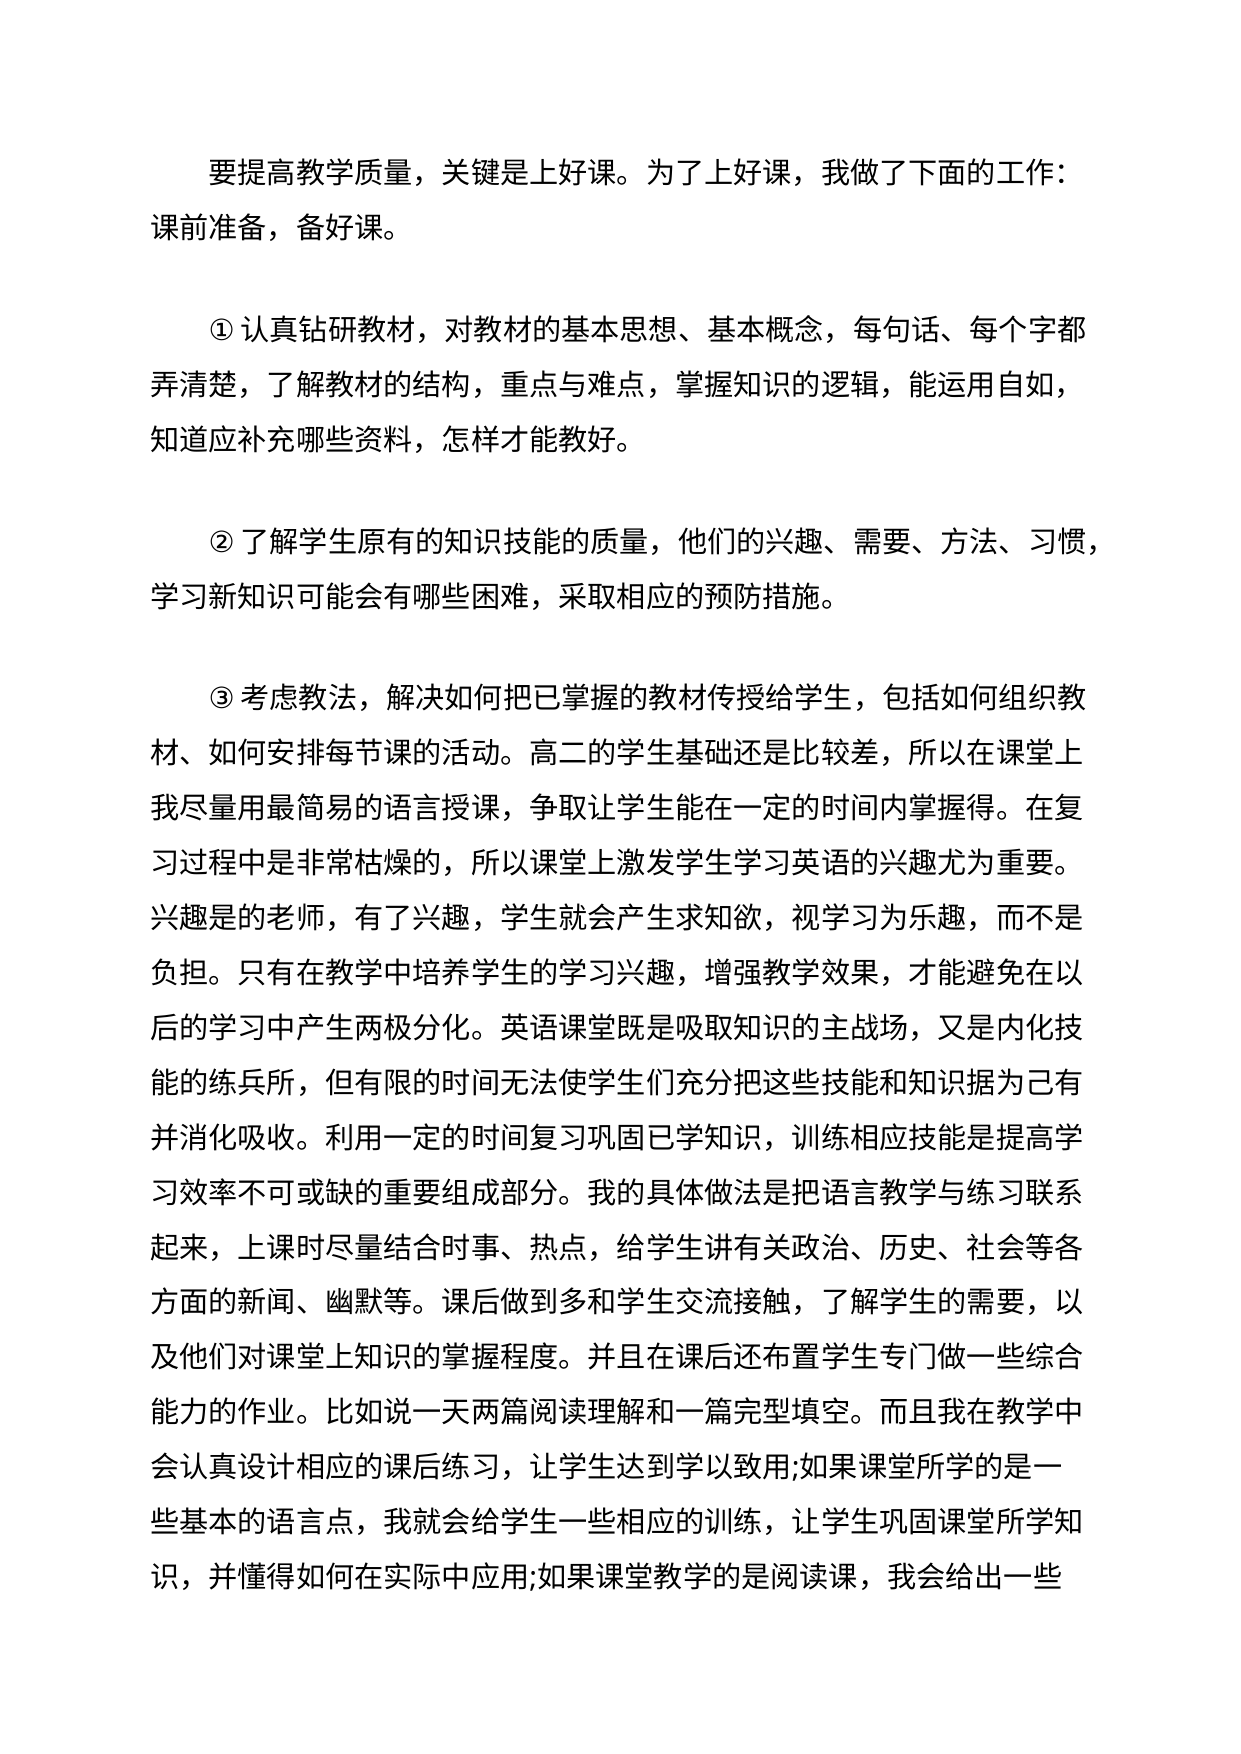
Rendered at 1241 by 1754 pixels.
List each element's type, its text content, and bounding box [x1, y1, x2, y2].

text ②了解学生原有的知识技能的质量，他们的兴趣、需要、方法、习惯，学习新知识可能会有哪些困难，采取相应的预防措施。 [150, 518, 1090, 616]
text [150, 675, 1090, 1596]
text ①认真钻研教材，对教材的基本思想、基本概念，每句话、每个字都弄清楚，了解教材的结构，重点与难点，掌握知识的逻辑，能运用自如，知道应补充哪些资料，怎样才能教好。 [150, 307, 1090, 459]
text 要提高教学质量，关键是上好课。为了上好课，我做了下面的工作：课前准备，备好课。 [150, 150, 1090, 247]
